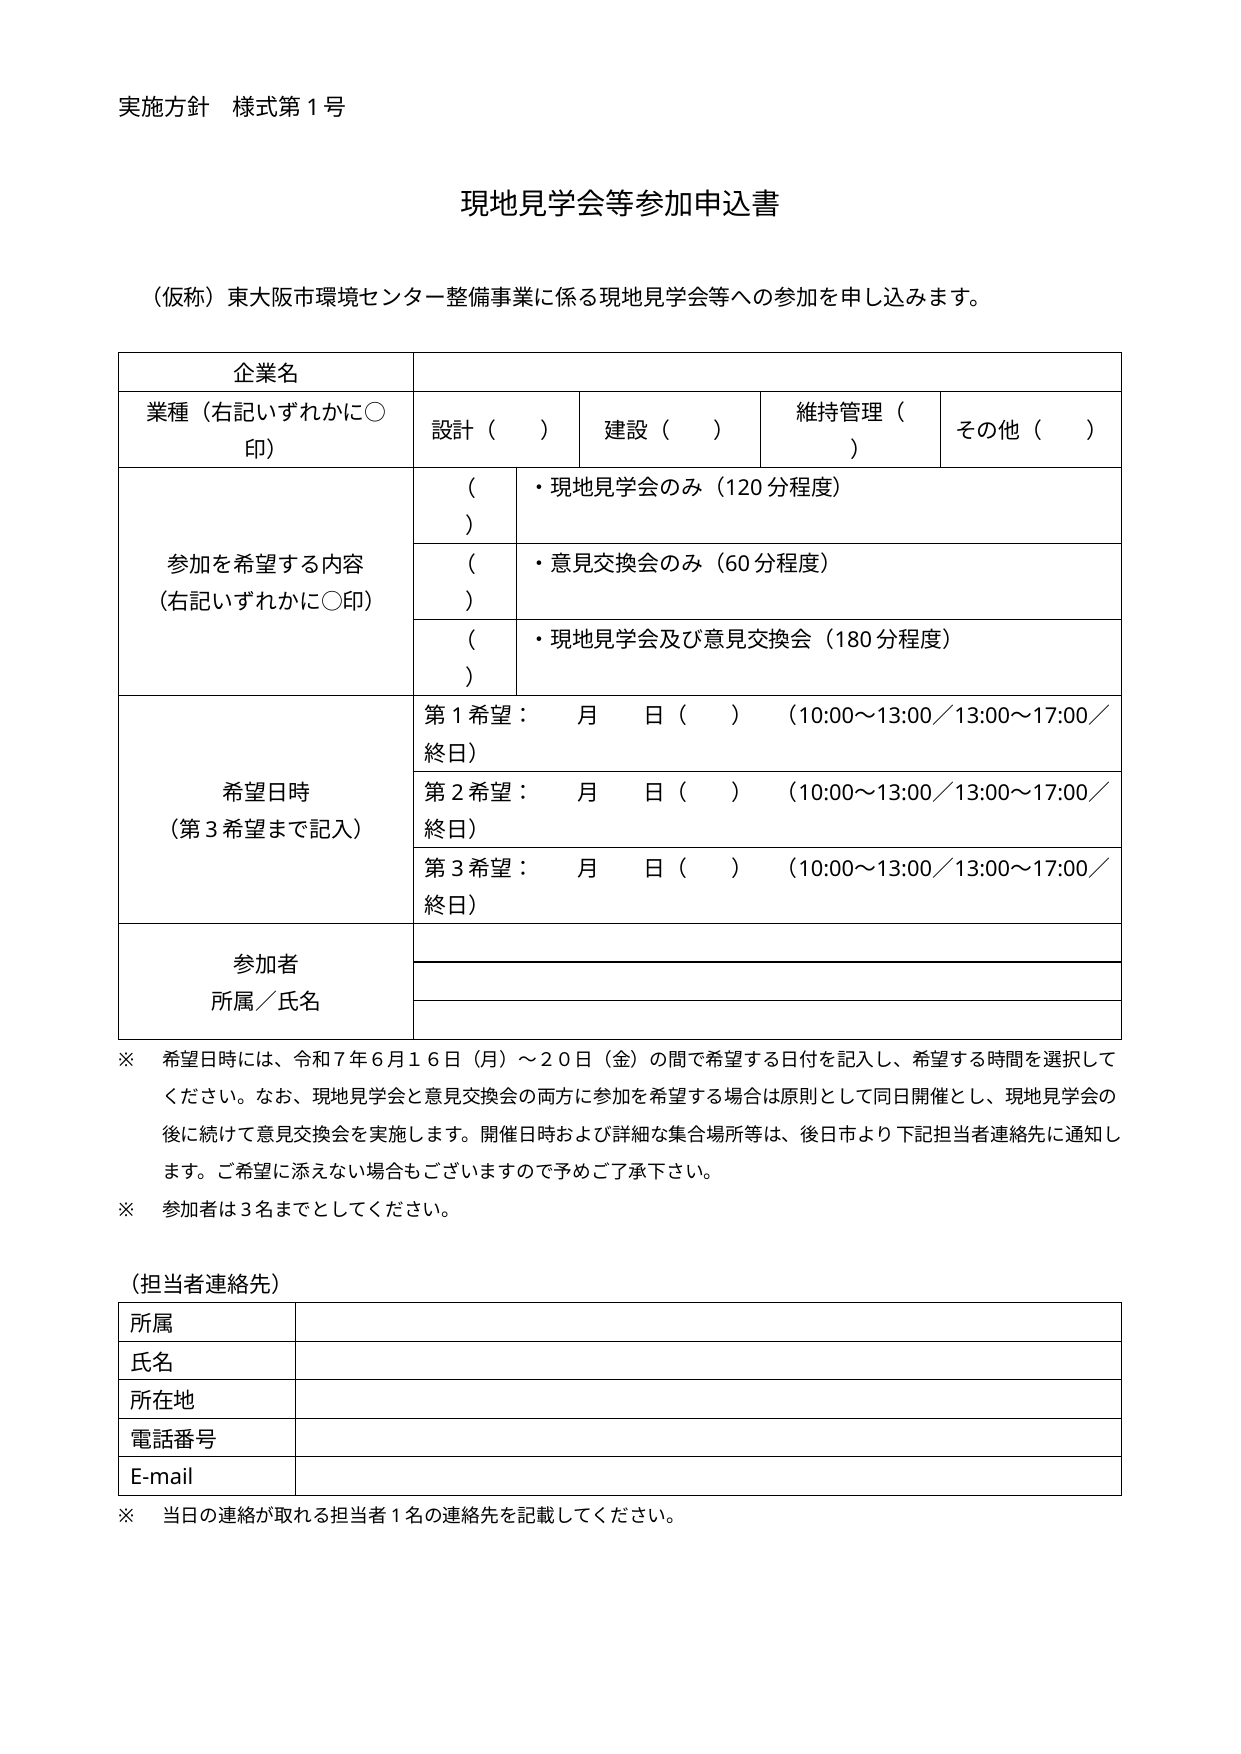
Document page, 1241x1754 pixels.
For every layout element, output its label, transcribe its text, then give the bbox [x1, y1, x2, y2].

text 参加者は3名までとしてください。 [118, 1189, 1122, 1227]
table_cell 建設（ ） [580, 392, 760, 467]
table_cell [414, 1001, 1121, 1038]
table_cell （ ） [414, 544, 516, 619]
table_cell 第1希望： 月 日（ ） （10:00～13:00／13:00～17:00／終日） [414, 696, 1121, 771]
table_cell その他（ ） [941, 392, 1121, 467]
table_cell [296, 1380, 1121, 1418]
table_cell 参加者 所属／氏名 [119, 924, 413, 1038]
table_cell 設計（ ） [414, 392, 579, 467]
text 現地見学会等参加申込書 [118, 164, 1122, 239]
table_cell [296, 1342, 1121, 1379]
table_header [414, 353, 1121, 391]
table_cell [296, 1419, 1121, 1456]
table_cell E-mail [119, 1457, 295, 1495]
table_cell ・現地見学会のみ（120分程度） [517, 468, 1121, 543]
table_cell 第3希望： 月 日（ ） （10:00～13:00／13:00～17:00／終日） [414, 848, 1121, 923]
table_cell [414, 924, 1121, 961]
table_header 企業名 [119, 353, 413, 391]
table_cell 参加を希望する内容 （右記いずれかに○印） [119, 468, 413, 695]
table_cell [414, 963, 1121, 1000]
table_cell ・意見交換会のみ（60分程度） [517, 544, 1121, 619]
table_cell 業種（右記いずれかに○印） [119, 392, 413, 467]
table_header [296, 1303, 1121, 1341]
table_cell （ ） [414, 620, 516, 695]
table_cell 第2希望： 月 日（ ） （10:00～13:00／13:00～17:00／終日） [414, 772, 1121, 847]
table_cell ・現地見学会及び意見交換会（180分程度） [517, 620, 1121, 695]
table_cell （ ） [414, 468, 516, 543]
table_cell 希望日時 （第3希望まで記入） [119, 696, 413, 923]
table_cell 所在地 [119, 1380, 295, 1418]
text （仮称）東大阪市環境センター整備事業に係る現地見学会等への参加を申し込みます。 [118, 277, 1122, 314]
table_cell 維持管理（ ） [761, 392, 940, 467]
table_cell 電話番号 [119, 1419, 295, 1456]
text 希望日時には、令和７年６月１６日（月）～２０日（金）の間で希望する日付を記入し、希望する時間を選択してください。なお、現地見学会と意見交換会の両方に参加を希望する場合は原則として同日開催とし、現地見学会の後に続けて意見交換会を実施します。開催日時および詳細な集合場所等は、後日市より下記担当者連絡先に通知します。ご希望に添えない場合もございますので予めご了承下さい。 [118, 1040, 1122, 1189]
table_cell 氏名 [119, 1342, 295, 1379]
table_cell [296, 1457, 1121, 1495]
text 当日の連絡が取れる担当者1名の連絡先を記載してください。 [118, 1496, 1122, 1533]
table_header 所属 [119, 1303, 295, 1341]
text （担当者連絡先） [118, 1264, 1122, 1302]
